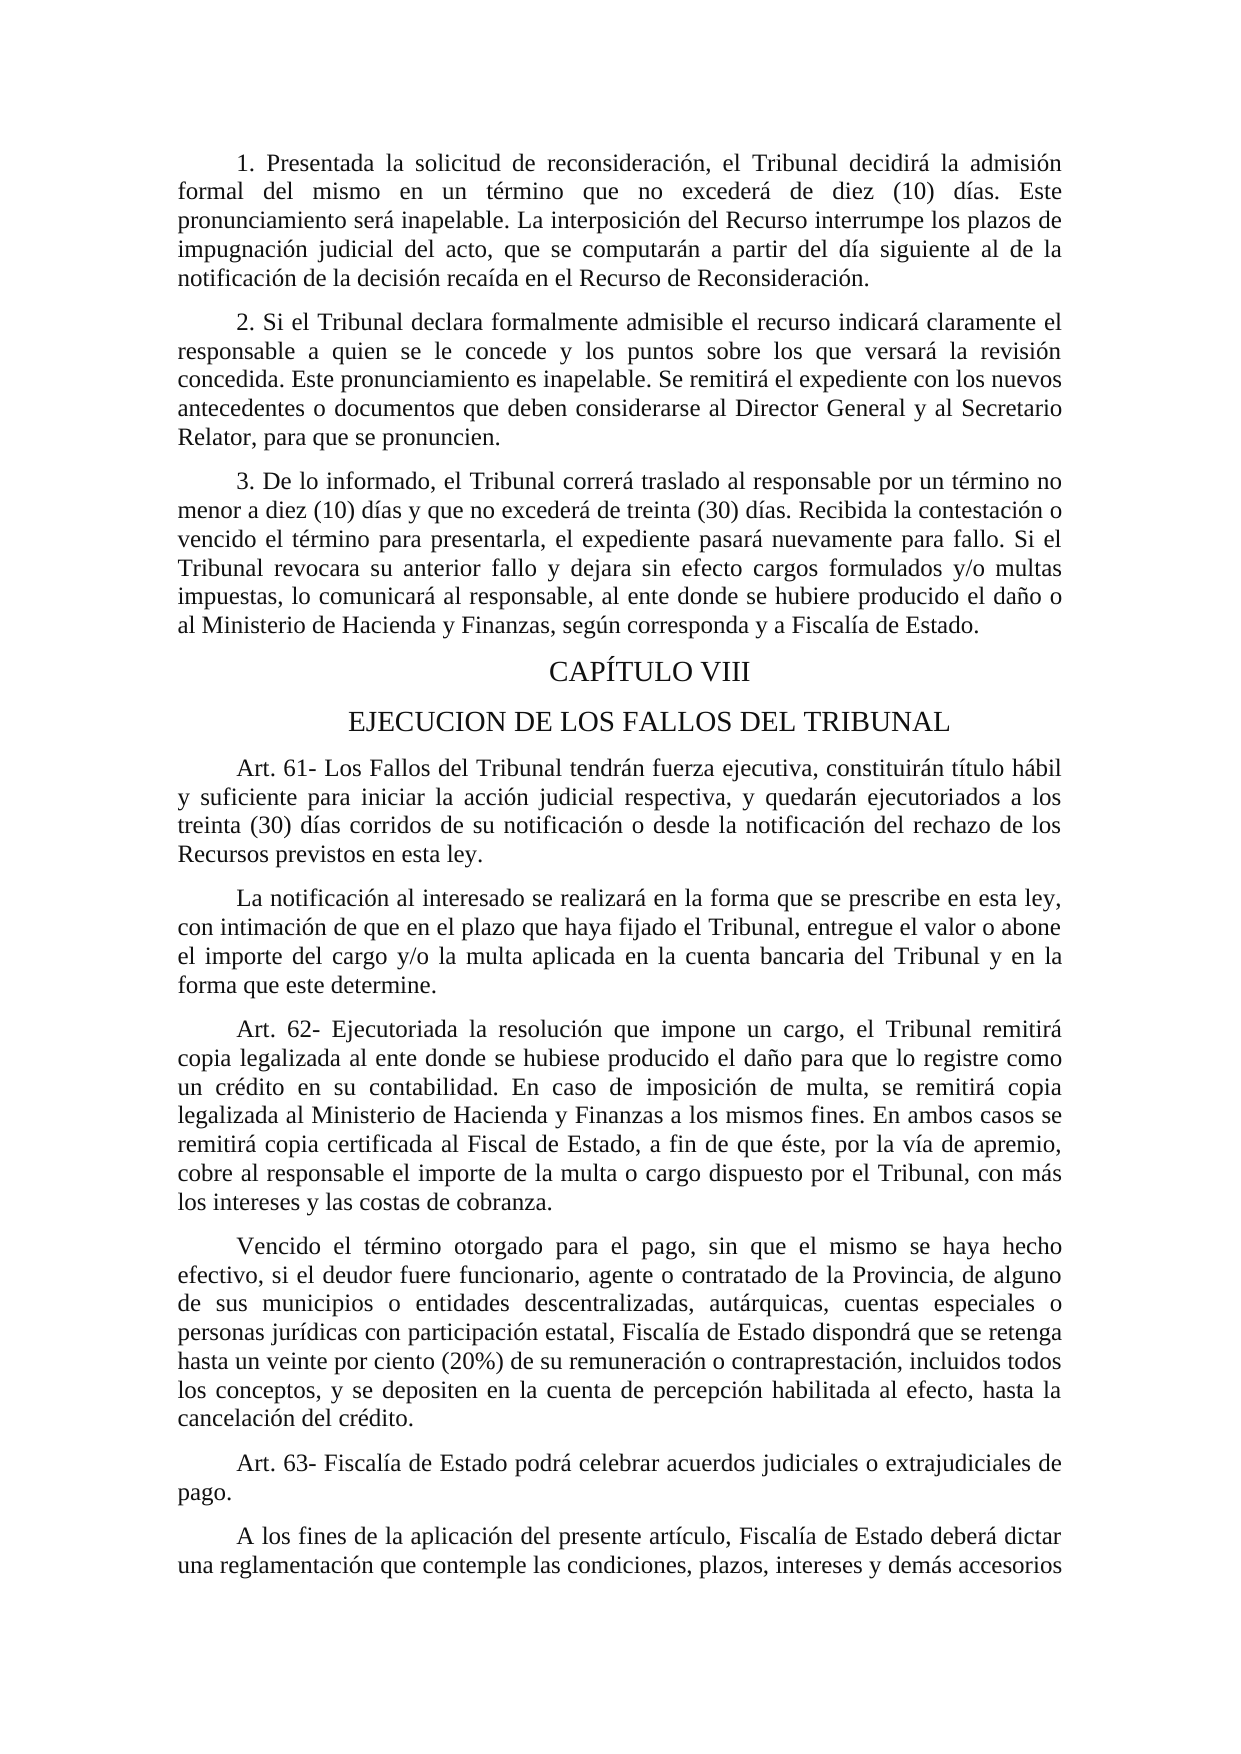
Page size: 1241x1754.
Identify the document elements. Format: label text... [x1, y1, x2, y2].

text CAPÍTULO VIII [177, 654, 1063, 688]
text Art. 62- Ejecutoriada la resolución que impone un cargo, el Tribunal remitirá copia legalizada al ente donde se hubiese producido el daño para que lo registre como un crédito en su contabilidad. En caso de imposición de multa, se remitirá copia legalizada al Ministerio de Hacienda y Finanzas a los mismos fines. En ambos casos se remitirá copia certificada al Fiscal de Estado, a fin de que éste, por la vía de apremio, cobre al responsable el importe de la multa o cargo dispuesto por el Tribunal, con más los intereses y las costas de cobranza. [177, 1014, 1063, 1215]
text La notificación al interesado se realizará en la forma que se prescribe en esta ley, con intimación de que en el plazo que haya fijado el Tribunal, entregue el valor o abone el importe del cargo y/o la multa aplicada en la cuenta bancaria del Tribunal y en la forma que este determine. [177, 883, 1063, 998]
text Art. 61- Los Fallos del Tribunal tendrán fuerza ejecutiva, constituirán título hábil y suficiente para iniciar la acción judicial respectiva, y quedarán ejecutoriados a los treinta (30) días corridos de su notificación o desde la notificación del rechazo de los Recursos previstos en esta ley. [177, 753, 1063, 868]
text 3. De lo informado, el Tribunal correrá traslado al responsable por un término no menor a diez (10) días y que no excederá de treinta (30) días. Recibida la contestación o vencido el término para presentarla, el expediente pasará nuevamente para fallo. Si el Tribunal revocara su anterior fallo y dejara sin efecto cargos formulados y/o multas impuestas, lo comunicará al responsable, al ente donde se hubiere producido el daño o al Ministerio de Hacienda y Finanzas, según corresponda y a Fiscalía de Estado. [177, 466, 1063, 639]
text EJECUCION DE LOS FALLOS DEL TRIBUNAL [177, 704, 1063, 737]
text 2. Si el Tribunal declara formalmente admisible el recurso indicará claramente el responsable a quien se le concede y los puntos sobre los que versará la revisión concedida. Este pronunciamiento es inapelable. Se remitirá el expediente con los nuevos antecedentes o documentos que deben considerarse al Director General y al Secretario Relator, para que se pronuncien. [177, 307, 1063, 451]
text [177, 1521, 1063, 1578]
text Vencido el término otorgado para el pago, sin que el mismo se haya hecho efectivo, si el deudor fuere funcionario, agente o contratado de la Provincia, de alguno de sus municipios o entidades descentralizadas, autárquicas, cuentas especiales o personas jurídicas con participación estatal, Fiscalía de Estado dispondrá que se retenga hasta un veinte por ciento (20%) de su remuneración o contraprestación, incluidos todos los conceptos, y se depositen en la cuenta de percepción habilitada al efecto, hasta la cancelación del crédito. [177, 1231, 1063, 1432]
text 1. Presentada la solicitud de reconsideración, el Tribunal decidirá la admisión formal del mismo en un término que no excederá de diez (10) días. Este pronunciamiento será inapelable. La interposición del Recurso interrumpe los plazos de impugnación judicial del acto, que se computarán a partir del día siguiente al de la notificación de la decisión recaída en el Recurso de Reconsideración. [177, 148, 1063, 291]
text Art. 63- Fiscalía de Estado podrá celebrar acuerdos judiciales o extrajudiciales de pago. [177, 1448, 1063, 1505]
